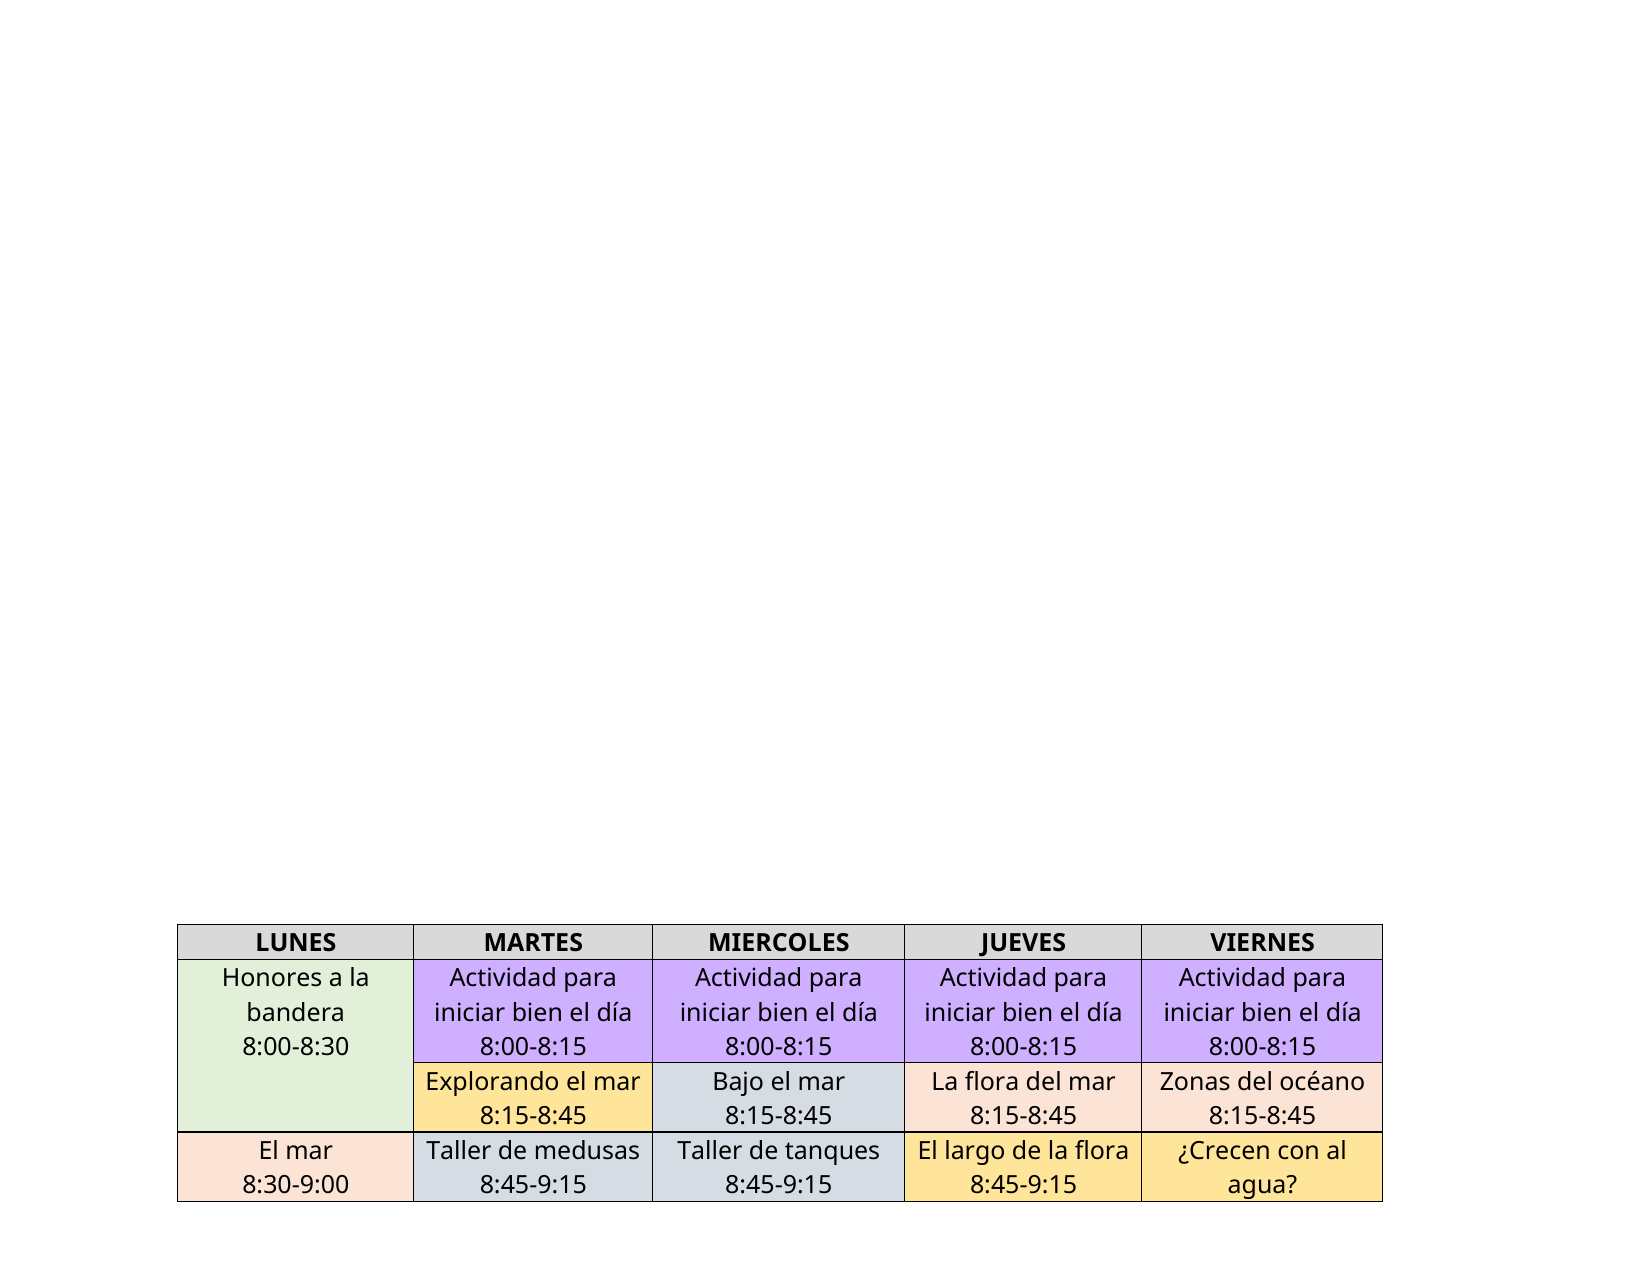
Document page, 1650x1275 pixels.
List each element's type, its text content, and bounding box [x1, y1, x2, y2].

table_header LUNES [178, 925, 413, 959]
table_cell Zonas del océano 8:15-8:45 [1142, 1063, 1382, 1131]
table_cell Honores a la bandera 8:00-8:30 [178, 960, 413, 1131]
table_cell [1142, 1133, 1382, 1201]
table_cell La flora del mar 8:15-8:45 [905, 1063, 1141, 1131]
table_header VIERNES [1142, 925, 1382, 959]
table_cell Explorando el mar 8:15-8:45 [414, 1063, 652, 1131]
table_cell El mar 8:30-9:00 [178, 1133, 413, 1201]
table_cell Actividad para iniciar bien el día 8:00-8:15 [905, 960, 1141, 1062]
table_header MIERCOLES [653, 925, 904, 959]
table_header JUEVES [905, 925, 1141, 959]
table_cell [414, 1133, 652, 1201]
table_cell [905, 1133, 1141, 1201]
table_cell Bajo el mar 8:15-8:45 [653, 1063, 904, 1131]
table_cell Actividad para iniciar bien el día 8:00-8:15 [653, 960, 904, 1062]
table_header MARTES [414, 925, 652, 959]
table_cell Actividad para iniciar bien el día 8:00-8:15 [414, 960, 652, 1062]
table_cell Actividad para iniciar bien el día 8:00-8:15 [1142, 960, 1382, 1062]
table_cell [653, 1133, 904, 1201]
